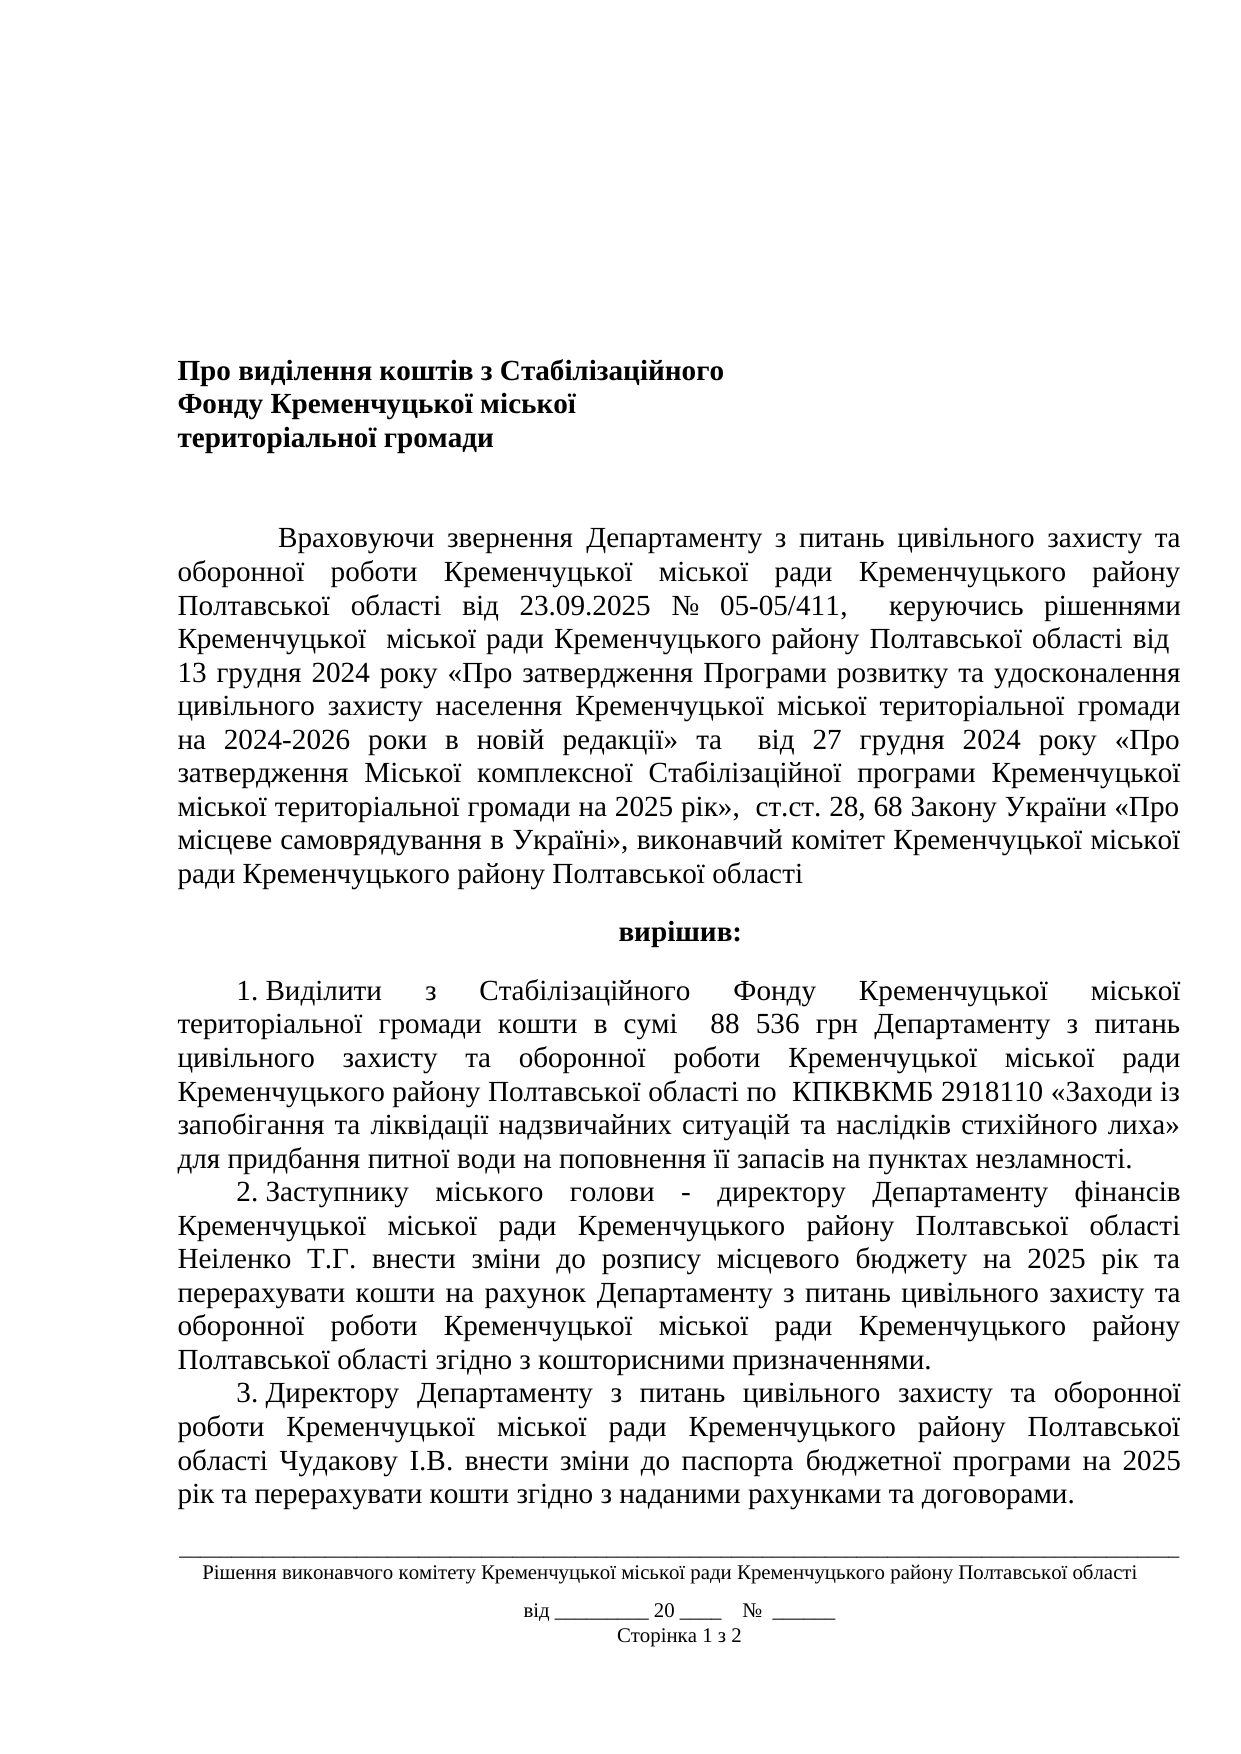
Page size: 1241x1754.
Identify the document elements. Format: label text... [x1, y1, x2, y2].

text 2. Заступнику міського голови - директору Департаменту фінансів Кременчуцької міської ради Кременчуцького району Полтавської області Неіленко Т.Г. внести зміни до розпису місцевого бюджету на 2025 рік та перерахувати кошти на рахунок Департаменту з питань цивільного захисту та оборонної роботи Кременчуцької міської ради Кременчуцького району Полтавської області згідно з кошторисними призначеннями. [177, 1174, 1181, 1376]
text Про виділення коштів з Стабілізаційного [177, 353, 1183, 386]
text 1. Виділити з Стабілізаційного Фонду Кременчуцької міської територіальної громади кошти в сумі 88 536 грн Департаменту з питань цивільного захисту та оборонної роботи Кременчуцької міської ради Кременчуцького району Полтавської області по КПКВКМБ 2918110 «Заходи із запобігання та ліквідації надзвичайних ситуацій та наслідків стихійного лиха» для придбання питної води на поповнення її запасів на пунктах незламності. [177, 973, 1181, 1174]
text 3. Директору Департаменту з питань цивільного захисту та оборонної роботи Кременчуцької міської ради Кременчуцького району Полтавської області Чудакову І.В. внести зміни до паспорта бюджетної програми на 2025 рік та перерахувати кошти згідно з наданими рахунками та договорами. [177, 1376, 1181, 1510]
text Враховуючи звернення Департаменту з питань цивільного захисту та оборонної роботи Кременчуцької міської ради Кременчуцького району Полтавської області від 23.09.2025 № 05-05/411, керуючись рішеннями Кременчуцької міської ради Кременчуцького району Полтавської області від 13 грудня 2024 року «Про затвердження Програми розвитку та удосконалення цивільного захисту населення Кременчуцької міської територіальної громади на 2024-2026 роки в новій редакції» та від 27 грудня 2024 року «Про затвердження Міської комплексної Стабілізаційної програми Кременчуцької міської територіальної громади на 2025 рік», ст.ст. 28, 68 Закону України «Про місцеве самоврядування в Україні», виконавчий комітет Кременчуцької міської ради Кременчуцького району Полтавської області [177, 521, 1181, 889]
text вирішив: [177, 914, 1183, 948]
text Фонду Кременчуцької міської [177, 386, 1183, 420]
text територіальної громади [177, 420, 1183, 453]
